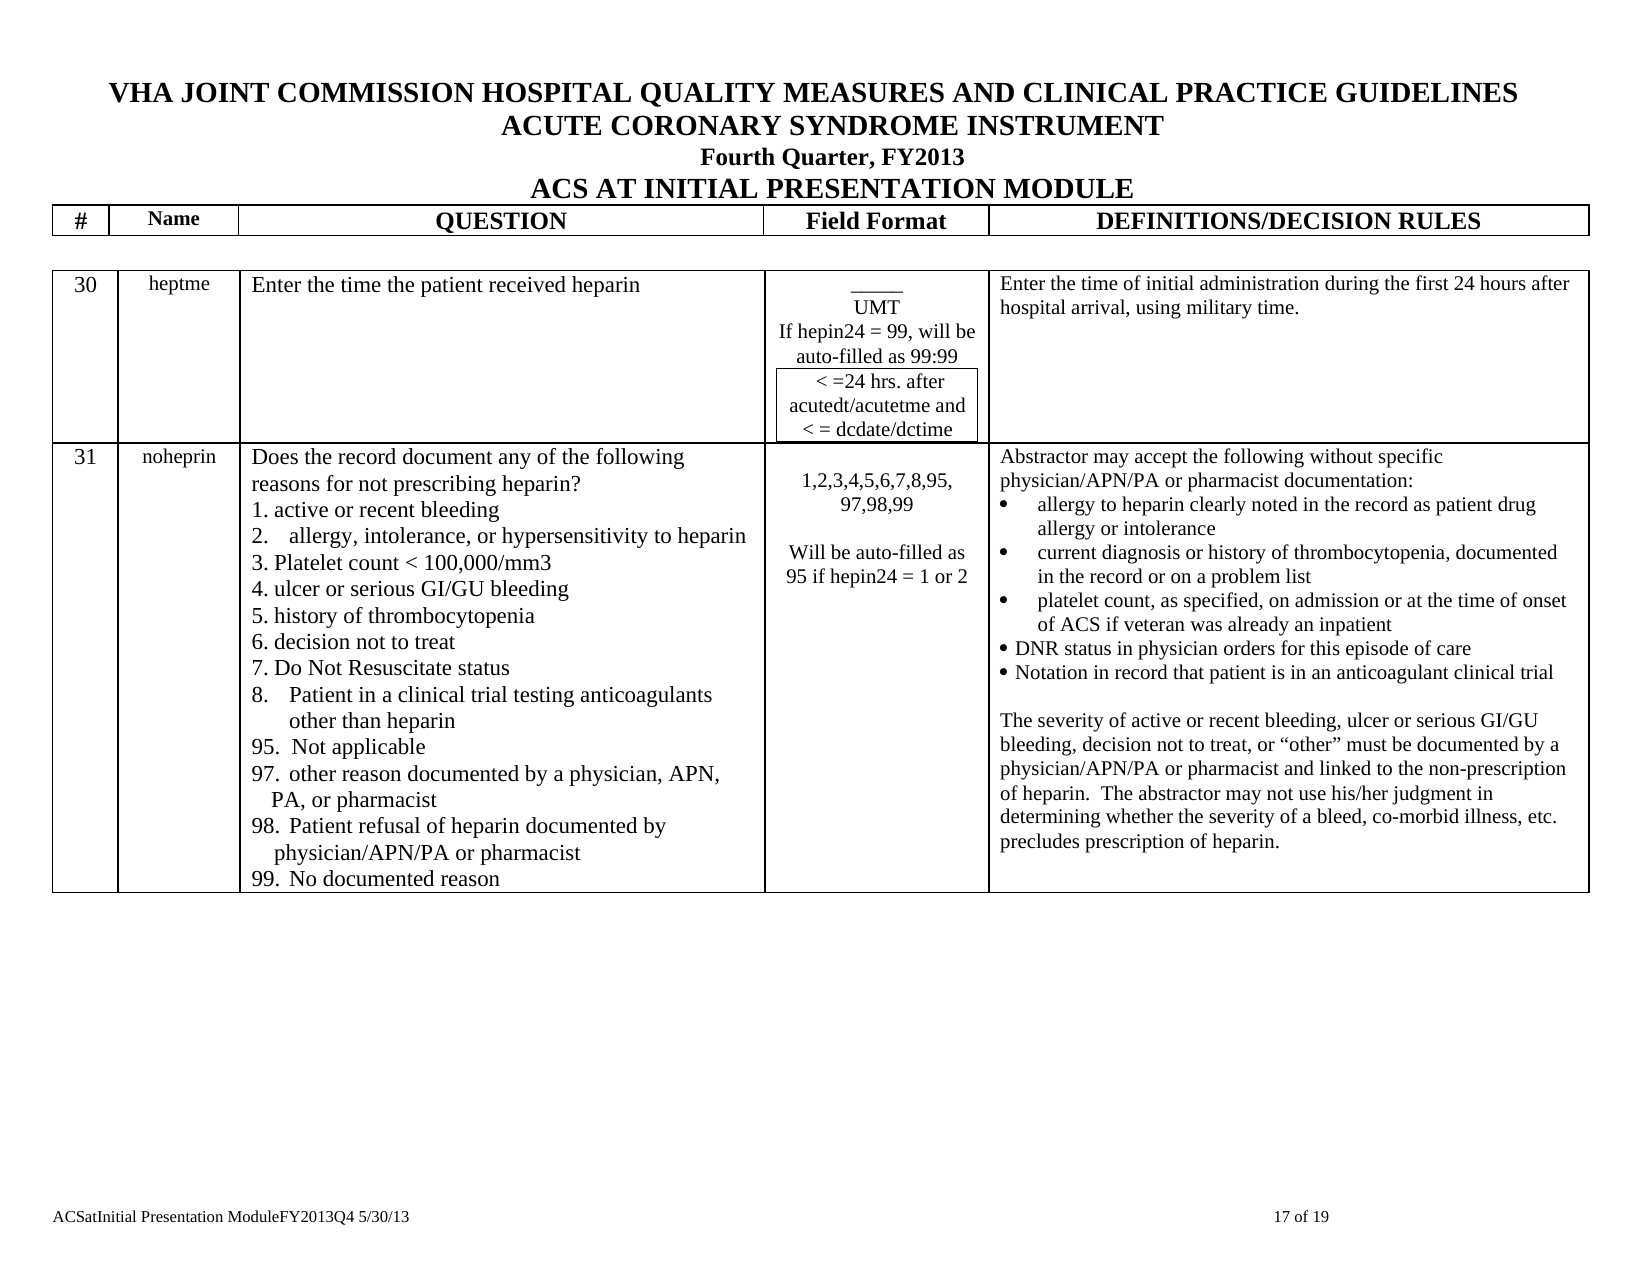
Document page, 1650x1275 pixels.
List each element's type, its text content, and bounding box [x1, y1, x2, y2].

table_cell heptme [119, 271, 239, 442]
table_cell 30 [53, 271, 117, 442]
table_cell Does the record document any of the following reasons for not prescribing heparin? active or recent bleeding allergy, intolerance, or hypersensitivity to heparin Platelet count < 100,000/mm3 ulcer or serious GI/GU bleeding history of thrombocytopenia decision not to treat Do Not Resuscitate status Patient in a clinical trial testing anticoagulants other than heparin 95. Not applicable other reason documented by a physician, , or pharmacist Patient refusal of heparin documented by physician/APN/PA or pharmacist No documented reason [241, 444, 764, 892]
table_cell Abstractor may accept the following without specific physician/APN/PA or pharmacist documentation: allergy to heparin clearly noted in the record as patient drug allergy or intolerance current diagnosis or history of thrombocytopenia, documented in the record or on a problem list platelet count, as specified, on admission or at the time of onset of ACS if veteran was already an inpatient DNR status in physician orders for this episode of care Notation in record that patient is in an anticoagulant clinical trial The severity of active or recent bleeding, ulcer or serious GI/GU bleeding, decision not to treat, or “other” must be documented by a physician/APN/PA or pharmacist and linked to the non-prescription of heparin. The abstractor may not use his/her judgment in determining whether the severity of a bleed, co-morbid illness, etc. precludes prescription of heparin. [990, 444, 1588, 892]
table_cell _____ UMT If hepin24 = 99, will be auto-filled as 99:99 [766, 271, 988, 442]
table_cell Enter the time of initial administration during the first 24 hours after hospital arrival, using military time. [990, 271, 1588, 442]
table_cell Enter the time the patient received heparin [241, 271, 764, 442]
table_cell 1,2,3,4,5,6,7,8,95, 97,98,99 Will be auto-filled as 95 if hepin24 = 1 or 2 [766, 444, 988, 892]
table_cell noheprin [119, 444, 239, 892]
table_cell 31 [53, 444, 117, 892]
